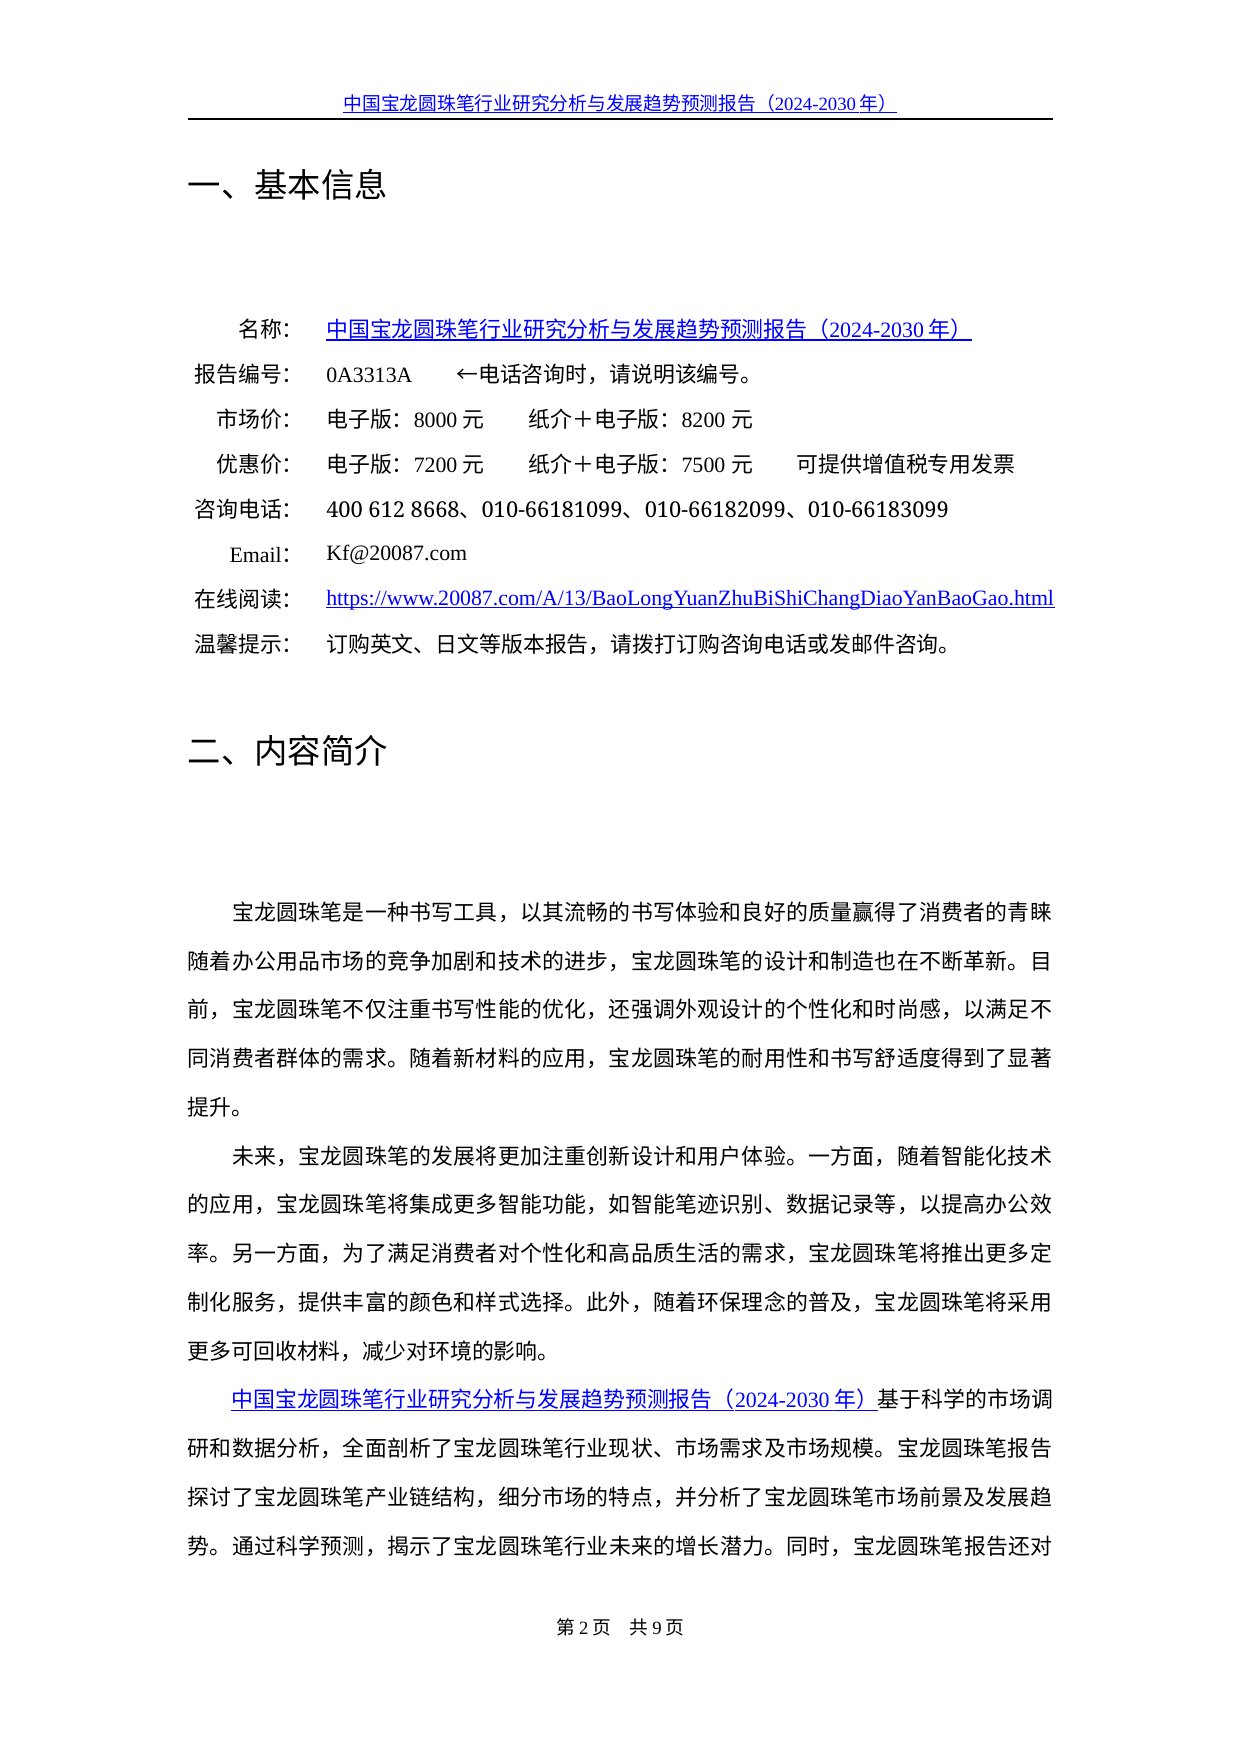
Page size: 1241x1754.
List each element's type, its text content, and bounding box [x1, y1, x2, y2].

table_cell 咨询电话： [167, 492, 315, 537]
table_cell 400 612 8668、010-66181099、010-66182099、010-66183099 [315, 492, 1073, 537]
table_cell 电子版：8000 元 纸介＋电子版：8200 元 [315, 402, 1073, 447]
table_cell 订购英文、日文等版本报告，请拨打订购咨询电话或发邮件咨询。 [315, 627, 1073, 672]
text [187, 894, 1053, 1561]
table_cell 报告编号： [167, 357, 315, 402]
title 一、基本信息 [187, 150, 1053, 215]
table_cell 电子版：7200 元 纸介＋电子版：7500 元 可提供增值税专用发票 [315, 447, 1073, 492]
table_cell Email： [167, 537, 315, 582]
table_cell 温馨提示： [167, 627, 315, 672]
table_header 名称： [167, 312, 315, 357]
title 二、内容简介 [187, 717, 1053, 782]
table_cell [315, 582, 1073, 627]
table_header 中国宝龙圆珠笔行业研究分析与发展趋势预测报告（2024-2030年） [315, 312, 1073, 357]
table_cell 优惠价： [167, 447, 315, 492]
table_cell 在线阅读： [167, 582, 315, 627]
table_cell 0A3313A ←电话咨询时，请说明该编号。 [315, 357, 1073, 402]
table_cell 市场价： [167, 402, 315, 447]
table_cell Kf@20087.com [315, 537, 1073, 582]
